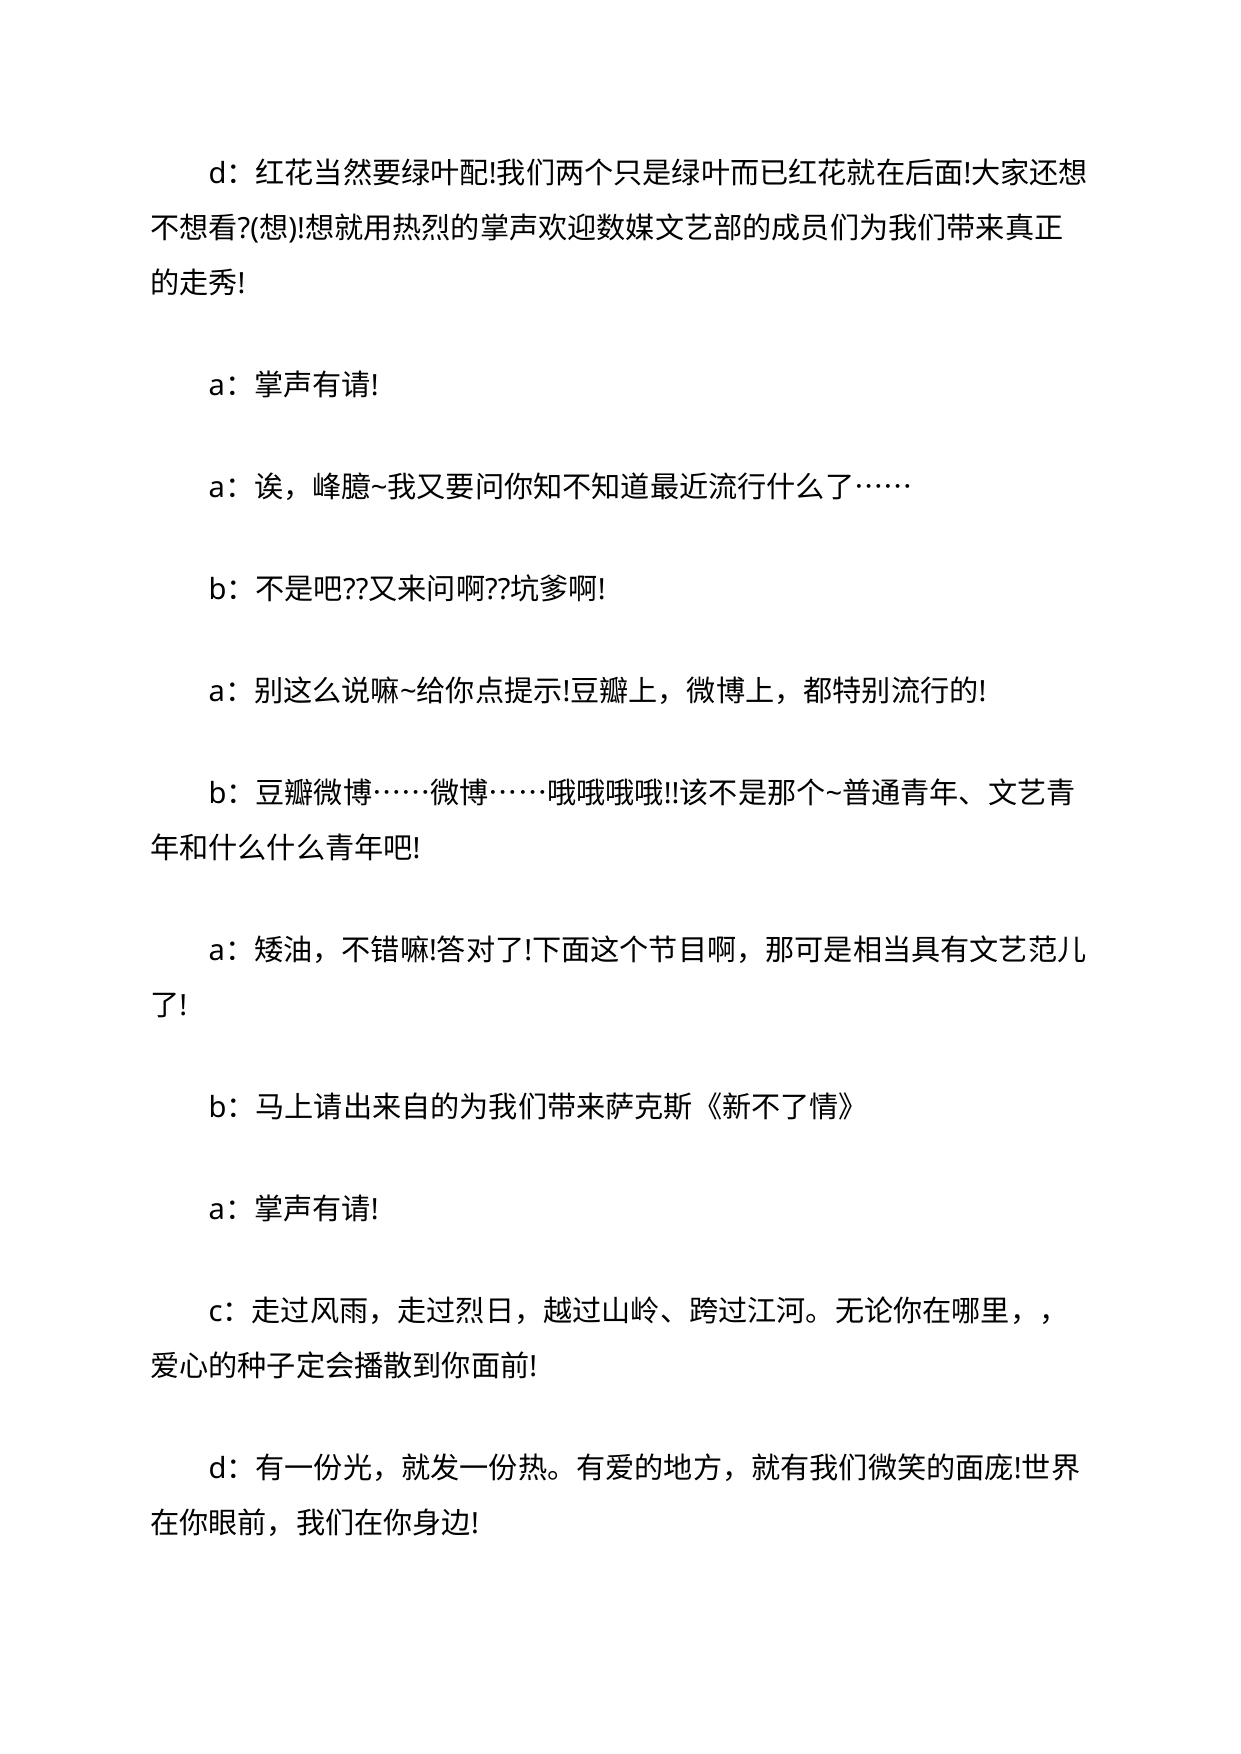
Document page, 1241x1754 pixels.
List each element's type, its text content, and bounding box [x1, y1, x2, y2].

text a：掌声有请! [150, 362, 1090, 404]
text b：马上请出来自的为我们带来萨克斯《新不了情》 [150, 1084, 1090, 1126]
text a：诶，峰臆~我又要问你知不知道最近流行什么了…… [150, 464, 1090, 506]
text d：红花当然要绿叶配!我们两个只是绿叶而已红花就在后面!大家还想不想看?(想)!想就用热烈的掌声欢迎数媒文艺部的成员们为我们带来真正的走秀! [150, 150, 1090, 302]
text a：掌声有请! [150, 1186, 1090, 1228]
text c：走过风雨，走过烈日，越过山岭、跨过江河。无论你在哪里，，爱心的种子定会播散到你面前! [150, 1288, 1090, 1385]
text b：不是吧??又来问啊??坑爹啊! [150, 566, 1090, 608]
text a：别这么说嘛~给你点提示!豆瓣上，微博上，都特别流行的! [150, 668, 1090, 710]
text a：矮油，不错嘛!答对了!下面这个节目啊，那可是相当具有文艺范儿了! [150, 927, 1090, 1024]
text b：豆瓣微博……微博……哦哦哦哦!!该不是那个~普通青年、文艺青年和什么什么青年吧! [150, 770, 1090, 867]
text d：有一份光，就发一份热。有爱的地方，就有我们微笑的面庞!世界在你眼前，我们在你身边! [150, 1445, 1090, 1542]
